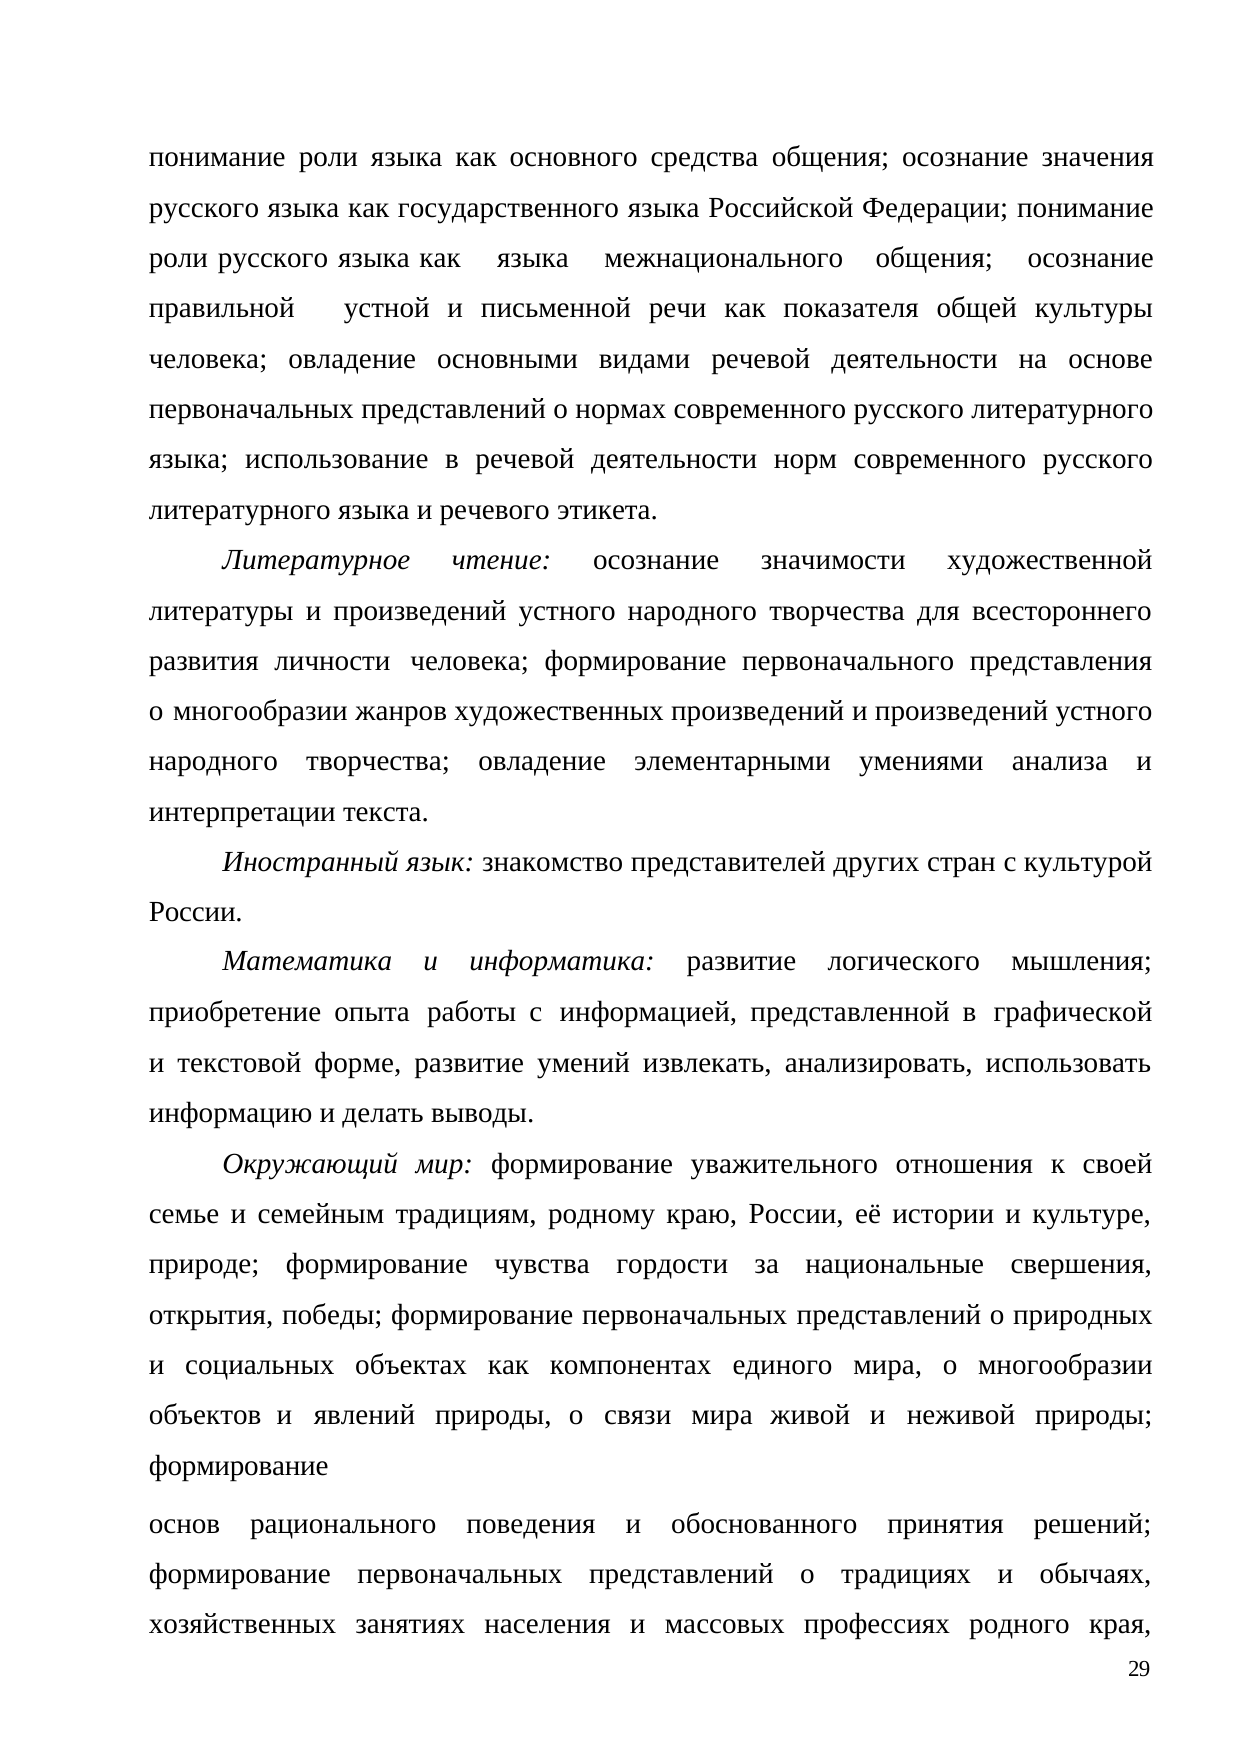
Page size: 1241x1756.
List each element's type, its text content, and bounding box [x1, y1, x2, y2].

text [148, 1506, 1153, 1640]
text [148, 139, 1154, 525]
text Окружающий мир: формирование уважительного отношения к своей семье и семейным традициям, родному краю, России, её истории и культуре, природе; формирование чувства гордости за национальные свершения, открытия, победы; формирование первоначальных представлений о природных и социальных объектах как компонентах единого мира, о многообразии объектов и явлений природы, о связи мира живой и неживой природы; формирование [148, 1146, 1153, 1481]
text Иностранный язык: знакомство представителей других стран с культурой России. [148, 844, 1153, 927]
text Математика и информатика: развитие логического мышления; приобретение опыта работы с информацией, представленной в графической и текстовой форме, развитие умений извлекать, анализировать, использовать информацию и делать выводы. [148, 943, 1152, 1129]
text Литературное чтение: осознание значимости художественной литературы и произведений устного народного творчества для всестороннего развития личности человека; формирование первоначального представления о многообразии жанров художественных произведений и произведений устного народного творчества; овладение элементарными умениями анализа и интерпретации текста. [148, 542, 1152, 827]
